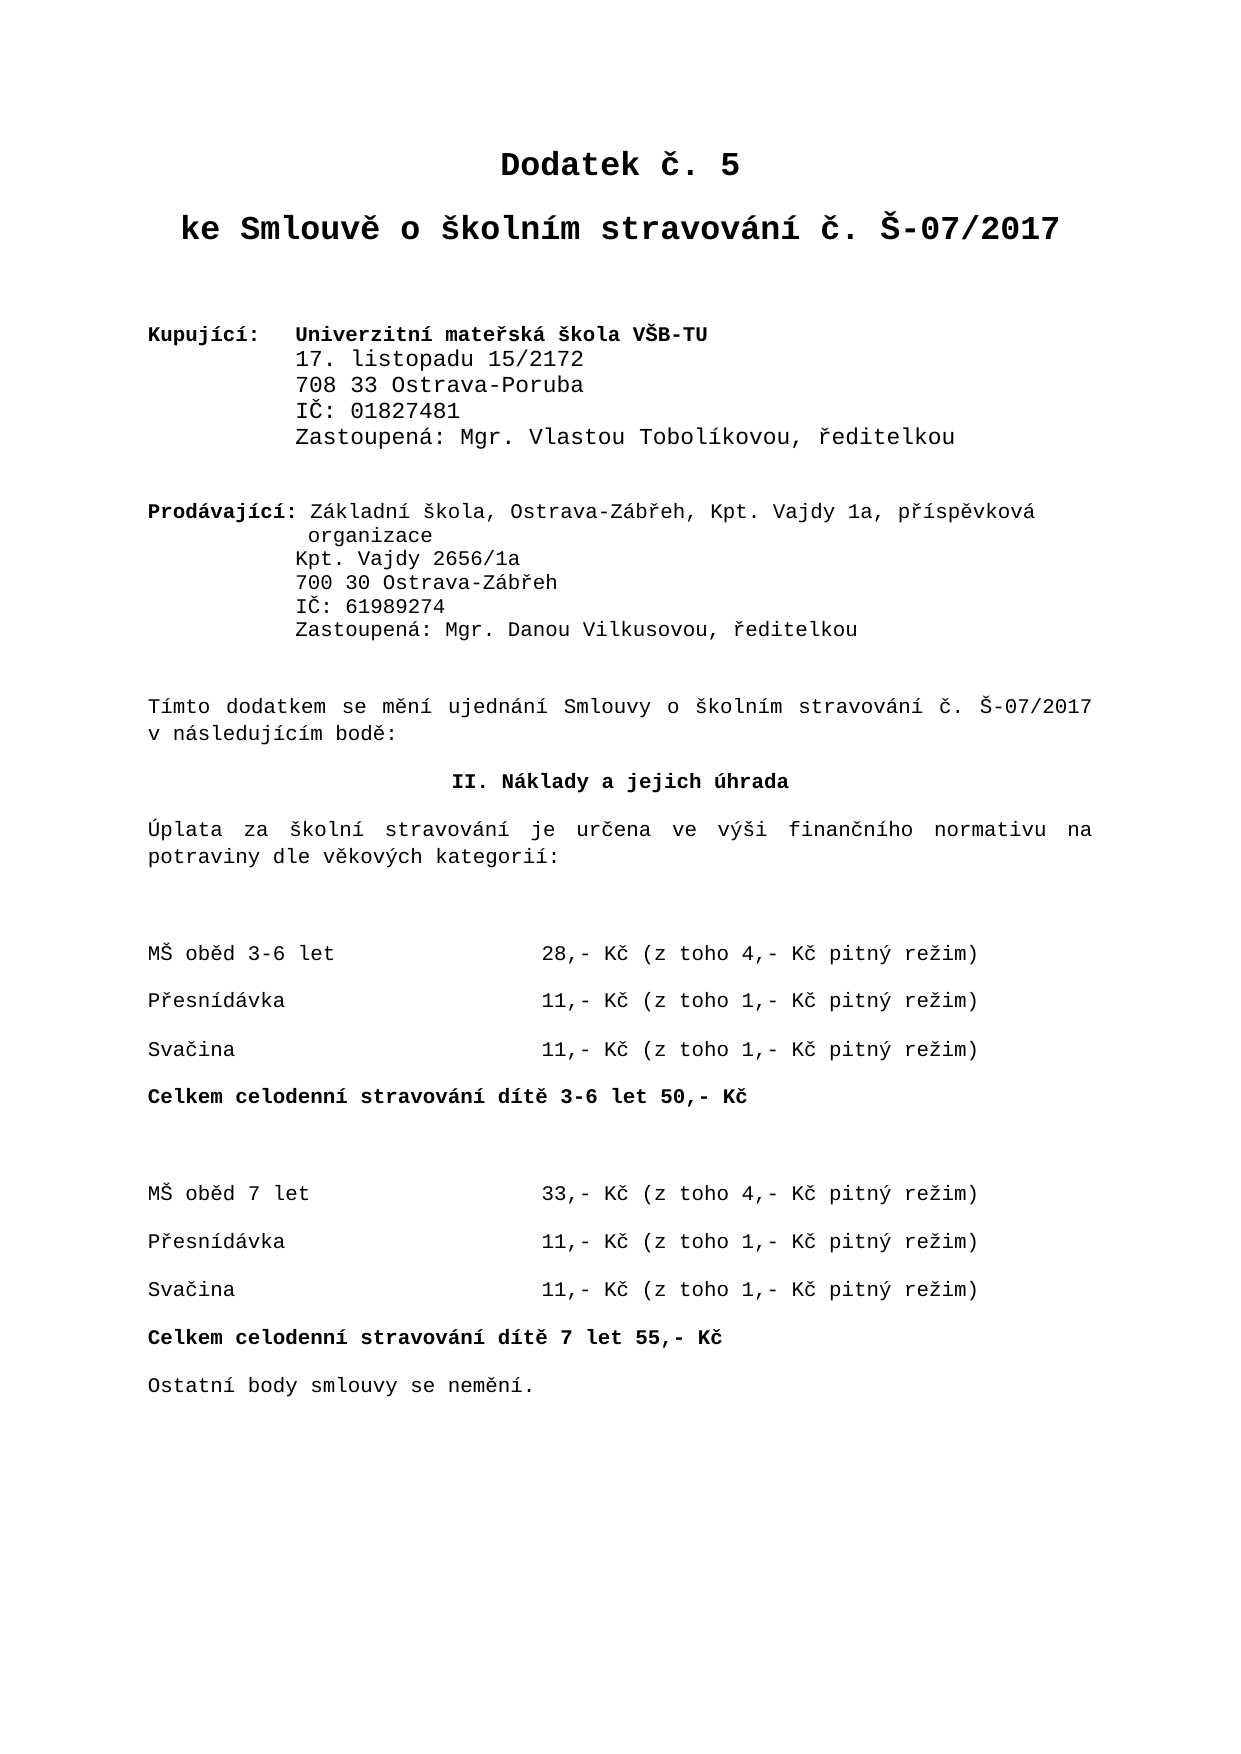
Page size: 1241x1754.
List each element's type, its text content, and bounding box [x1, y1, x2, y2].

text Dodatek č. 5 [148, 148, 1093, 185]
text Svačina 11,- Kč (z toho 1,- Kč pitný režim) [148, 1279, 1093, 1302]
text 708 33 Ostrava-Poruba [148, 374, 1093, 400]
text IČ: 61989274 [221, 596, 1093, 619]
text Kpt. Vajdy 2656/1a [221, 548, 1093, 572]
text Celkem celodenní stravování dítě 3-6 let 50,- Kč [148, 1087, 1093, 1110]
text Zastoupená: Mgr. Vlastou Tobolíkovou, ředitelkou [148, 426, 1093, 452]
text II. Náklady a jejich úhrada [148, 771, 1093, 795]
text Přesnídávka 11,- Kč (z toho 1,- Kč pitný režim) [148, 991, 1093, 1014]
text Ostatní body smlouvy se nemění. [148, 1375, 1093, 1398]
text Tímto dodatkem se mění ujednání Smlouvy o školním stravování č. Š-07/2017 v následujícím bodě: [148, 696, 1093, 747]
text IČ: 01827481 [148, 400, 1093, 426]
text Prodávající: Základní škola, Ostrava-Zábřeh, Kpt. Vajdy 1a, příspěvková [148, 501, 1093, 525]
text Celkem celodenní stravování dítě 7 let 55,- Kč [148, 1327, 1093, 1350]
text Svačina 11,- Kč (z toho 1,- Kč pitný režim) [148, 1038, 1093, 1062]
text MŠ oběd 3-6 let 28,- Kč (z toho 4,- Kč pitný režim) [148, 942, 1093, 966]
text 17. listopadu 15/2172 [148, 348, 1093, 374]
text 700 30 Ostrava-Zábřeh [221, 572, 1093, 596]
text ke Smlouvě o školním stravování č. Š-07/2017 [148, 212, 1093, 250]
text Úplata za školní stravování je určena ve výši finančního normativu na potraviny dle věkových kategorií: [148, 819, 1093, 870]
text Kupující: Univerzitní mateřská škola VŠB-TU [148, 324, 1093, 348]
text Přesnídávka 11,- Kč (z toho 1,- Kč pitný režim) [148, 1231, 1093, 1254]
text Zastoupená: Mgr. Danou Vilkusovou, ředitelkou [221, 619, 1093, 643]
text organizace [221, 525, 1093, 548]
text MŠ oběd 7 let 33,- Kč (z toho 4,- Kč pitný režim) [148, 1183, 1093, 1206]
